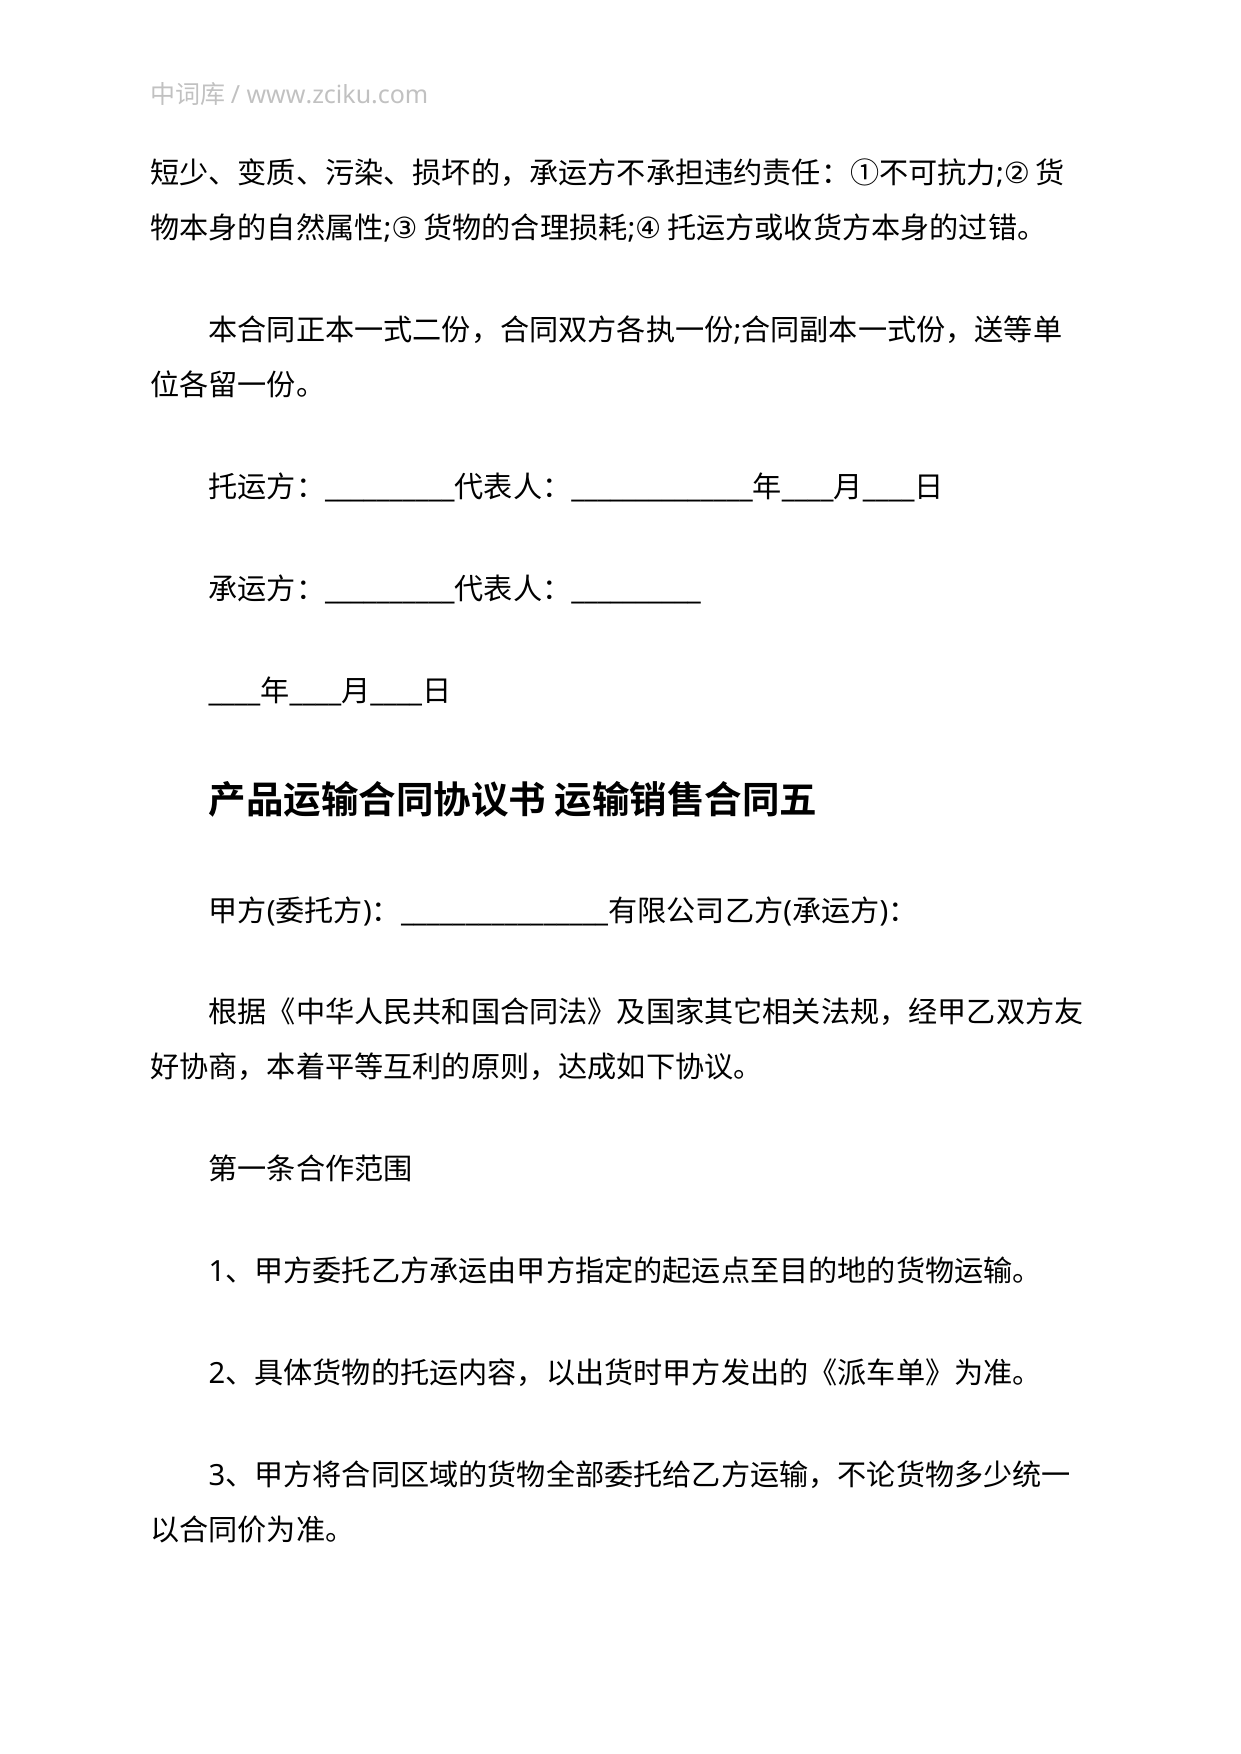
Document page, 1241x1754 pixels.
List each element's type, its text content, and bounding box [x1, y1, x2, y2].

text ____年____月____日 [150, 668, 1090, 710]
text 托运方：__________代表人：______________年____月____日 [150, 464, 1090, 506]
text 2、具体货物的托运内容，以出货时甲方发出的《派车单》为准。 [150, 1349, 1090, 1392]
text 根据《中华人民共和国合同法》及国家其它相关法规，经甲乙双方友好协商，本着平等互利的原则，达成如下协议。 [150, 989, 1090, 1086]
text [150, 150, 1090, 247]
text 本合同正本一式二份，合同双方各执一份;合同副本一式份，送等单位各留一份。 [150, 307, 1090, 404]
text 甲方(委托方)：________________有限公司乙方(承运方)： [150, 887, 1090, 929]
text 3、甲方将合同区域的货物全部委托给乙方运输，不论货物多少统一以合同价为准。 [150, 1451, 1090, 1549]
text 产品运输合同协议书 运输销售合同五 [150, 770, 1090, 824]
text 承运方：__________代表人：__________ [150, 566, 1090, 608]
text 第一条合作范围 [150, 1146, 1090, 1188]
text 1、甲方委托乙方承运由甲方指定的起运点至目的地的货物运输。 [150, 1247, 1090, 1290]
